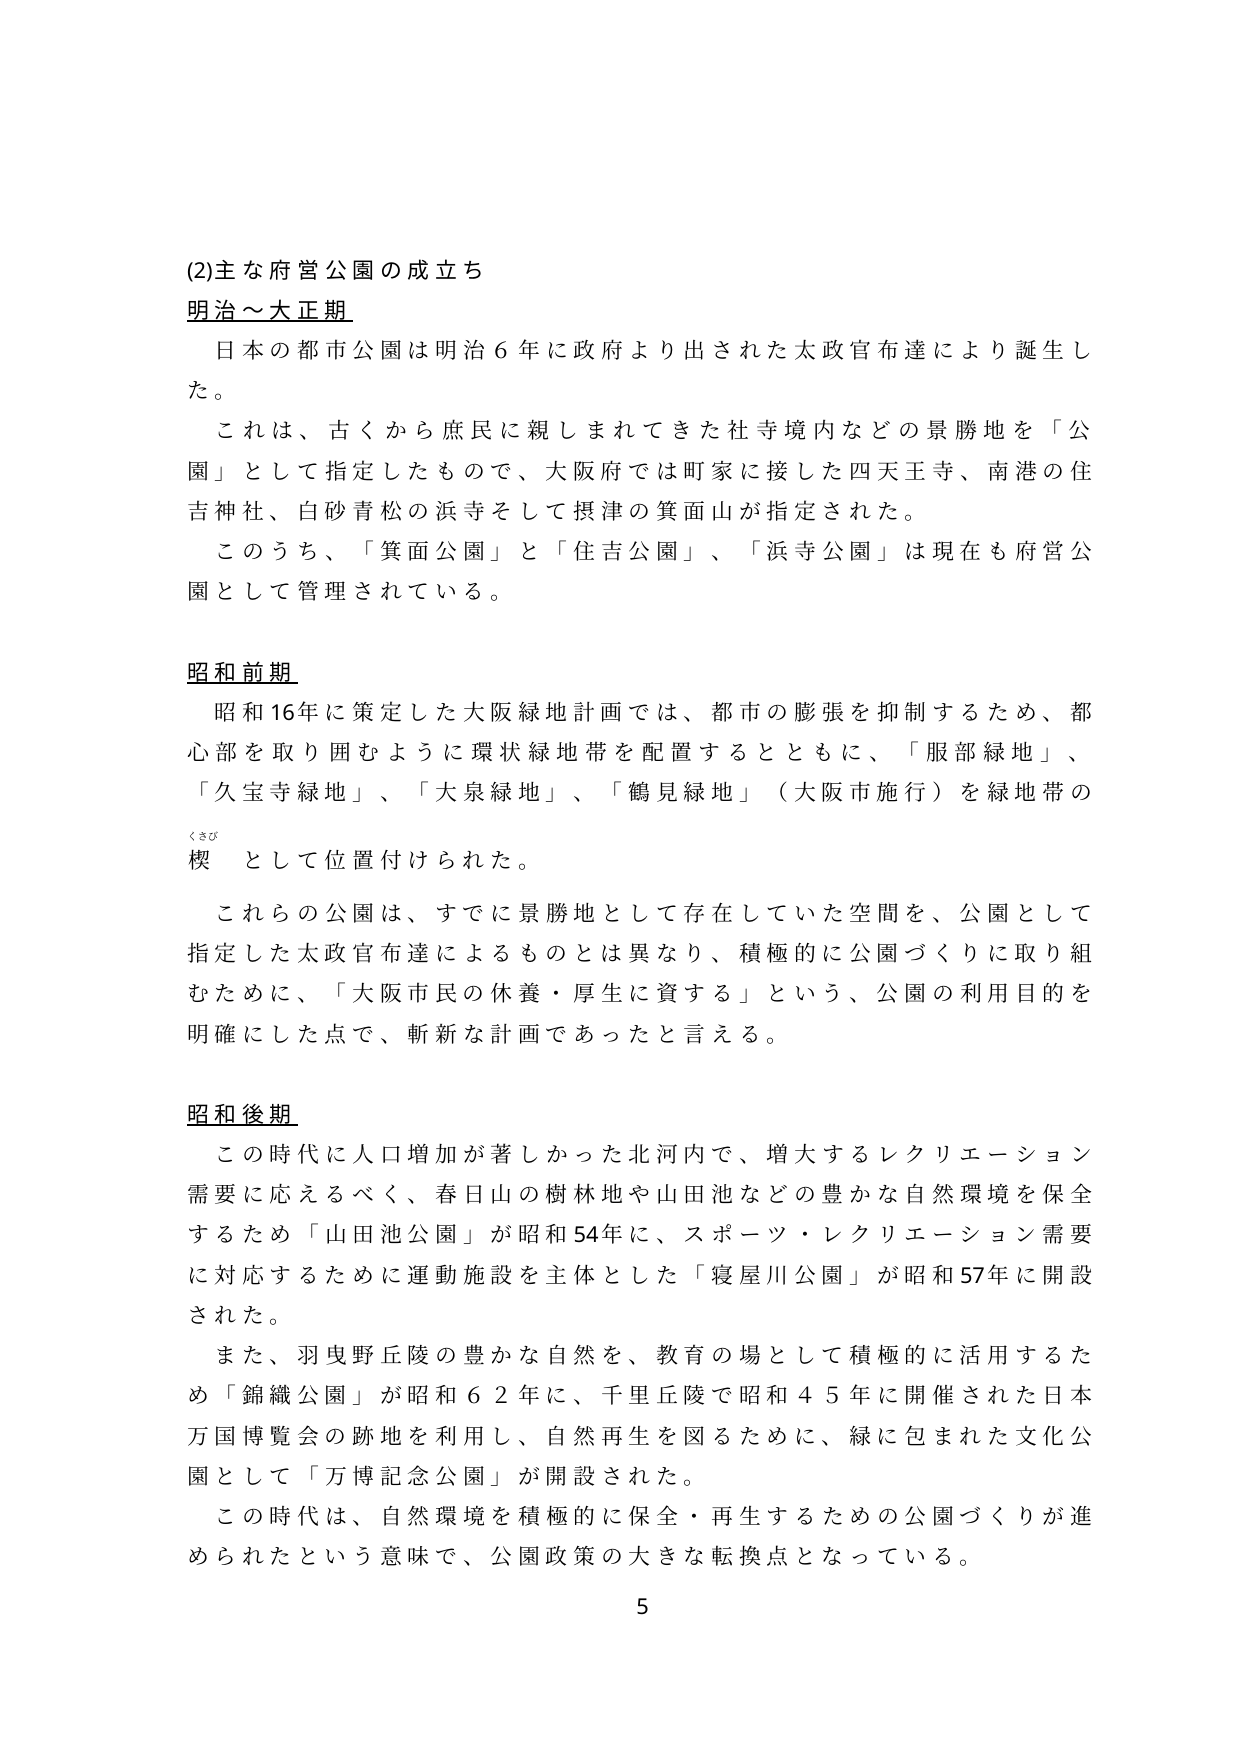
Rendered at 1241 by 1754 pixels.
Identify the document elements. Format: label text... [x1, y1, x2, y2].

text このうち、「箕面公園」と「住吉公園」、「浜寺公園」は現在も府営公園として管理されている。 [187, 530, 1098, 610]
text 昭和後期 [187, 1093, 1098, 1133]
text この時代に人口増加が著しかった北河内で、増大するレクリエーション需要に応えるべく、春日山の樹林地や山田池などの豊かな自然環境を保全するため「山田池公園」が昭和54年に、スポーツ・レクリエーション需要に対応するために運動施設を主体とした「寝屋川公園」が昭和57年に開設された。 [187, 1133, 1098, 1334]
text 日本の都市公園は明治６年に政府より出された太政官布達により誕生した。 [187, 329, 1098, 409]
subtitle (2)主な府営公園の成立ち [187, 248, 1098, 289]
text これは、古くから庶民に親しまれてきた社寺境内などの景勝地を「公園」として指定したもので、大阪府では町家に接した四天王寺、南港の住吉神社、白砂青松の浜寺そして摂津の箕面山が指定された。 [187, 409, 1098, 530]
text 昭和前期 [187, 651, 1098, 691]
text 明治～大正期 [187, 289, 1098, 329]
text 昭和16年に策定した大阪緑地計画では、都市の膨張を抑制するため、都心部を取り囲むように環状緑地帯を配置するとともに、「服部緑地」、「久宝寺緑地」、「大泉緑地」、「鶴見緑地」（大阪市施行）を緑地帯のとして位置付けられた。 [187, 691, 1098, 892]
text この時代は、自然環境を積極的に保全・再生するための公園づくりが進められたという意味で、公園政策の大きな転換点となっている。 [187, 1495, 1098, 1575]
text また、羽曳野丘陵の豊かな自然を、教育の場として積極的に活用するため「錦織公園」が昭和６２年に、千里丘陵で昭和４５年に開催された日本万国博覧会の跡地を利用し、自然再生を図るために、緑に包まれた文化公園として「万博記念公園」が開設された。 [187, 1334, 1098, 1495]
text これらの公園は、すでに景勝地として存在していた空間を、公園として指定した太政官布達によるものとは異なり、積極的に公園づくりに取り組むために、「大阪市民の休養・厚生に資する」という、公園の利用目的を明確にした点で、斬新な計画であったと言える。 [187, 892, 1098, 1053]
